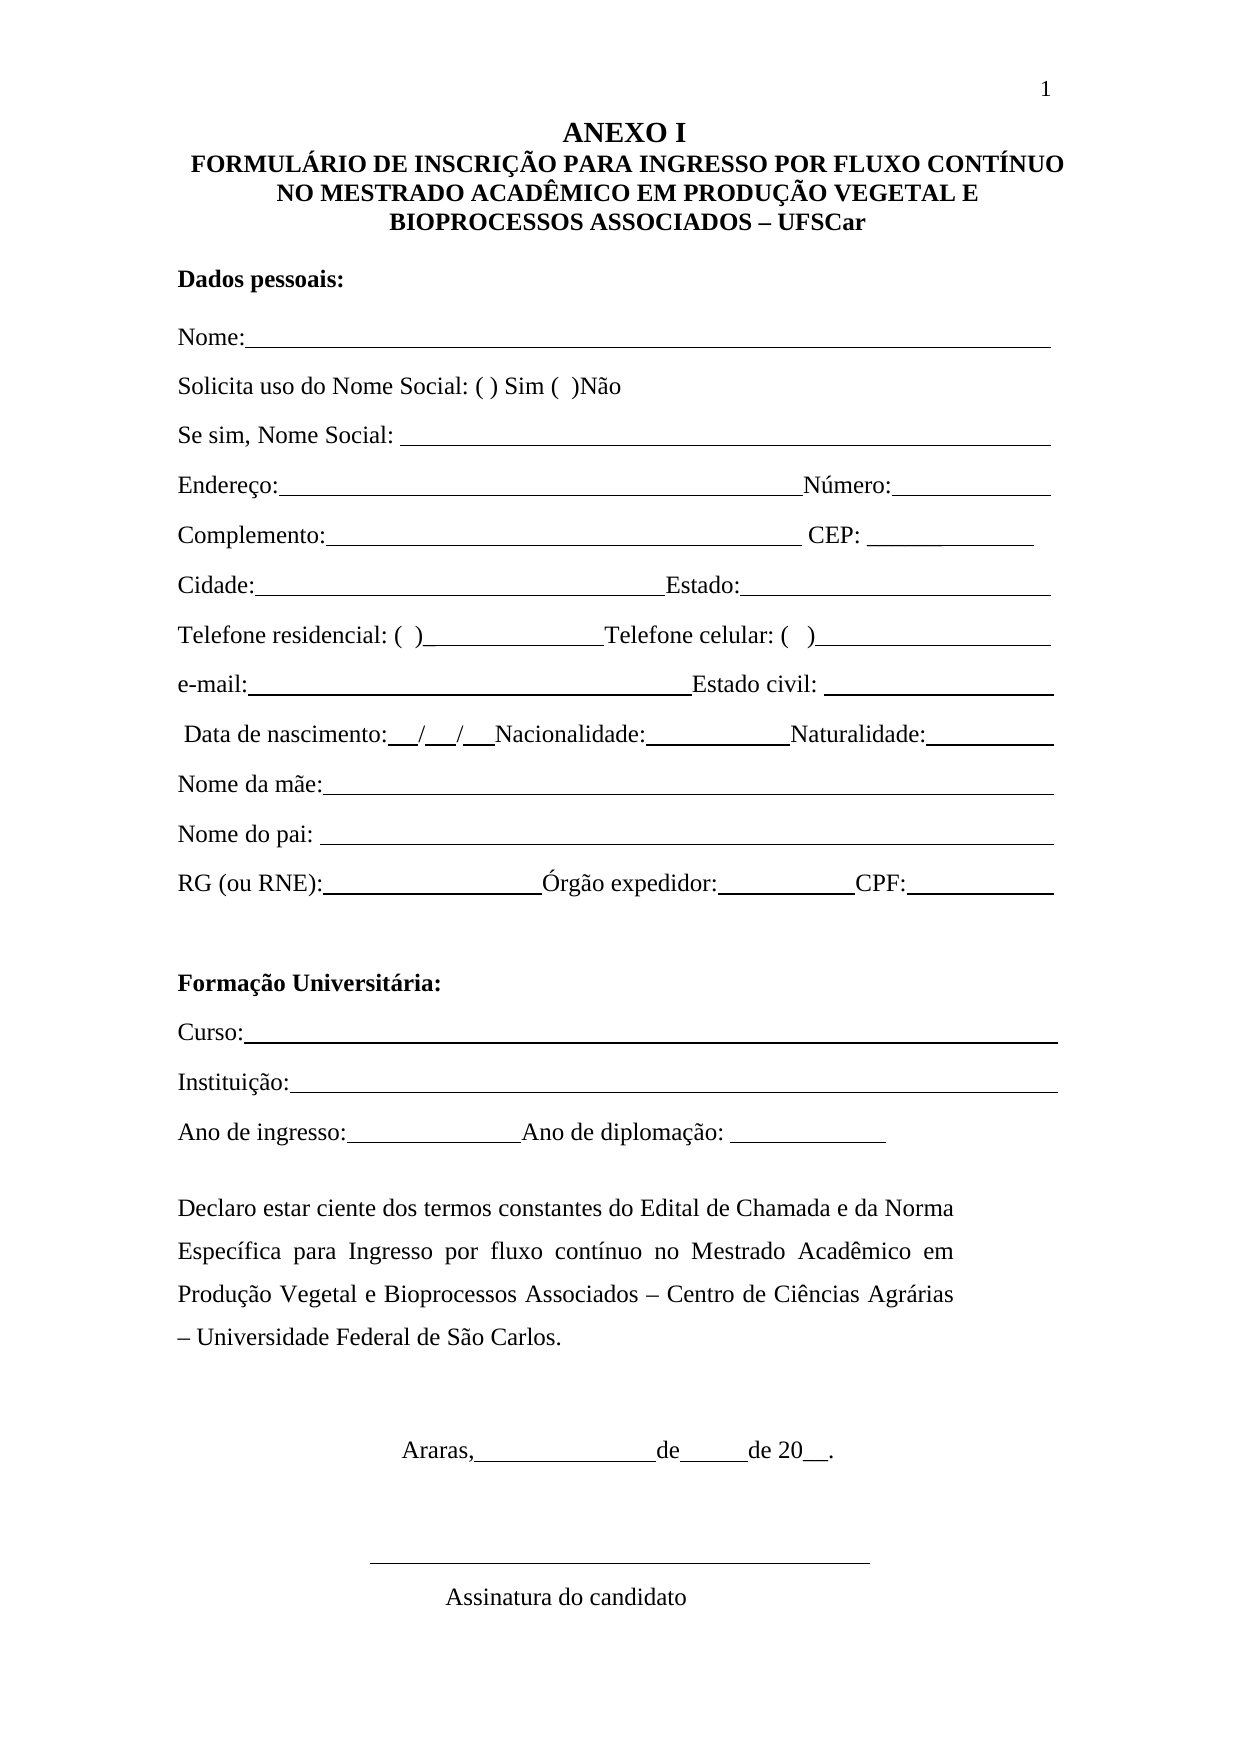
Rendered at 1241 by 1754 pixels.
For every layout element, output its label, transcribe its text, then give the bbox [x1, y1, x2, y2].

text Data de nascimento: / / Nacionalidade: Naturalidade: [177, 719, 960, 748]
text Solicita uso do Nome Social: ( ) Sim ( )Não [177, 371, 943, 399]
text e-mail: Estado civil: [177, 669, 960, 698]
text Curso: [177, 1017, 954, 1046]
text Assinatura do candidato [324, 1582, 807, 1611]
subtitle ANEXO I [174, 116, 1074, 149]
text Nome do pai: [177, 819, 960, 847]
text Araras, de de 20__. [174, 1436, 1061, 1464]
text Se sim, Nome Social: [177, 420, 957, 449]
text Instituição: [177, 1067, 954, 1096]
text Declaro estar ciente dos termos constantes do Edital de Chamada e da Norma Específica para Ingresso por fluxo contínuo no Mestrado Acadêmico em Produção Vegetal e Bioprocessos Associados – Centro de Ciências Agrárias – Universidade Federal de São Carlos. [177, 1193, 955, 1351]
text Ano de ingresso: Ano de diplomação: [177, 1117, 954, 1146]
text Telefone residencial: ( )_ Telefone celular: ( ) [177, 620, 957, 649]
text Dados pessoais: [177, 264, 1077, 293]
text Nome da mãe: [177, 769, 960, 798]
text Formação Universitária: [177, 968, 960, 996]
text Endereço: Número: [177, 470, 957, 499]
text Nome: [177, 322, 943, 351]
text RG (ou RNE): Órgão expedidor: CPF: [177, 868, 960, 897]
text FORMULÁRIO DE INSCRIÇÃO PARA INGRESSO POR FLUXO CONTÍNUO NO MESTRADO ACADÊMICO EM PRODUÇÃO VEGETAL E BIOPROCESSOS ASSOCIADOS – UFSCar [181, 149, 1074, 235]
text Complemento: CEP: ______ [177, 520, 957, 549]
text Cidade: Estado: [177, 570, 957, 599]
